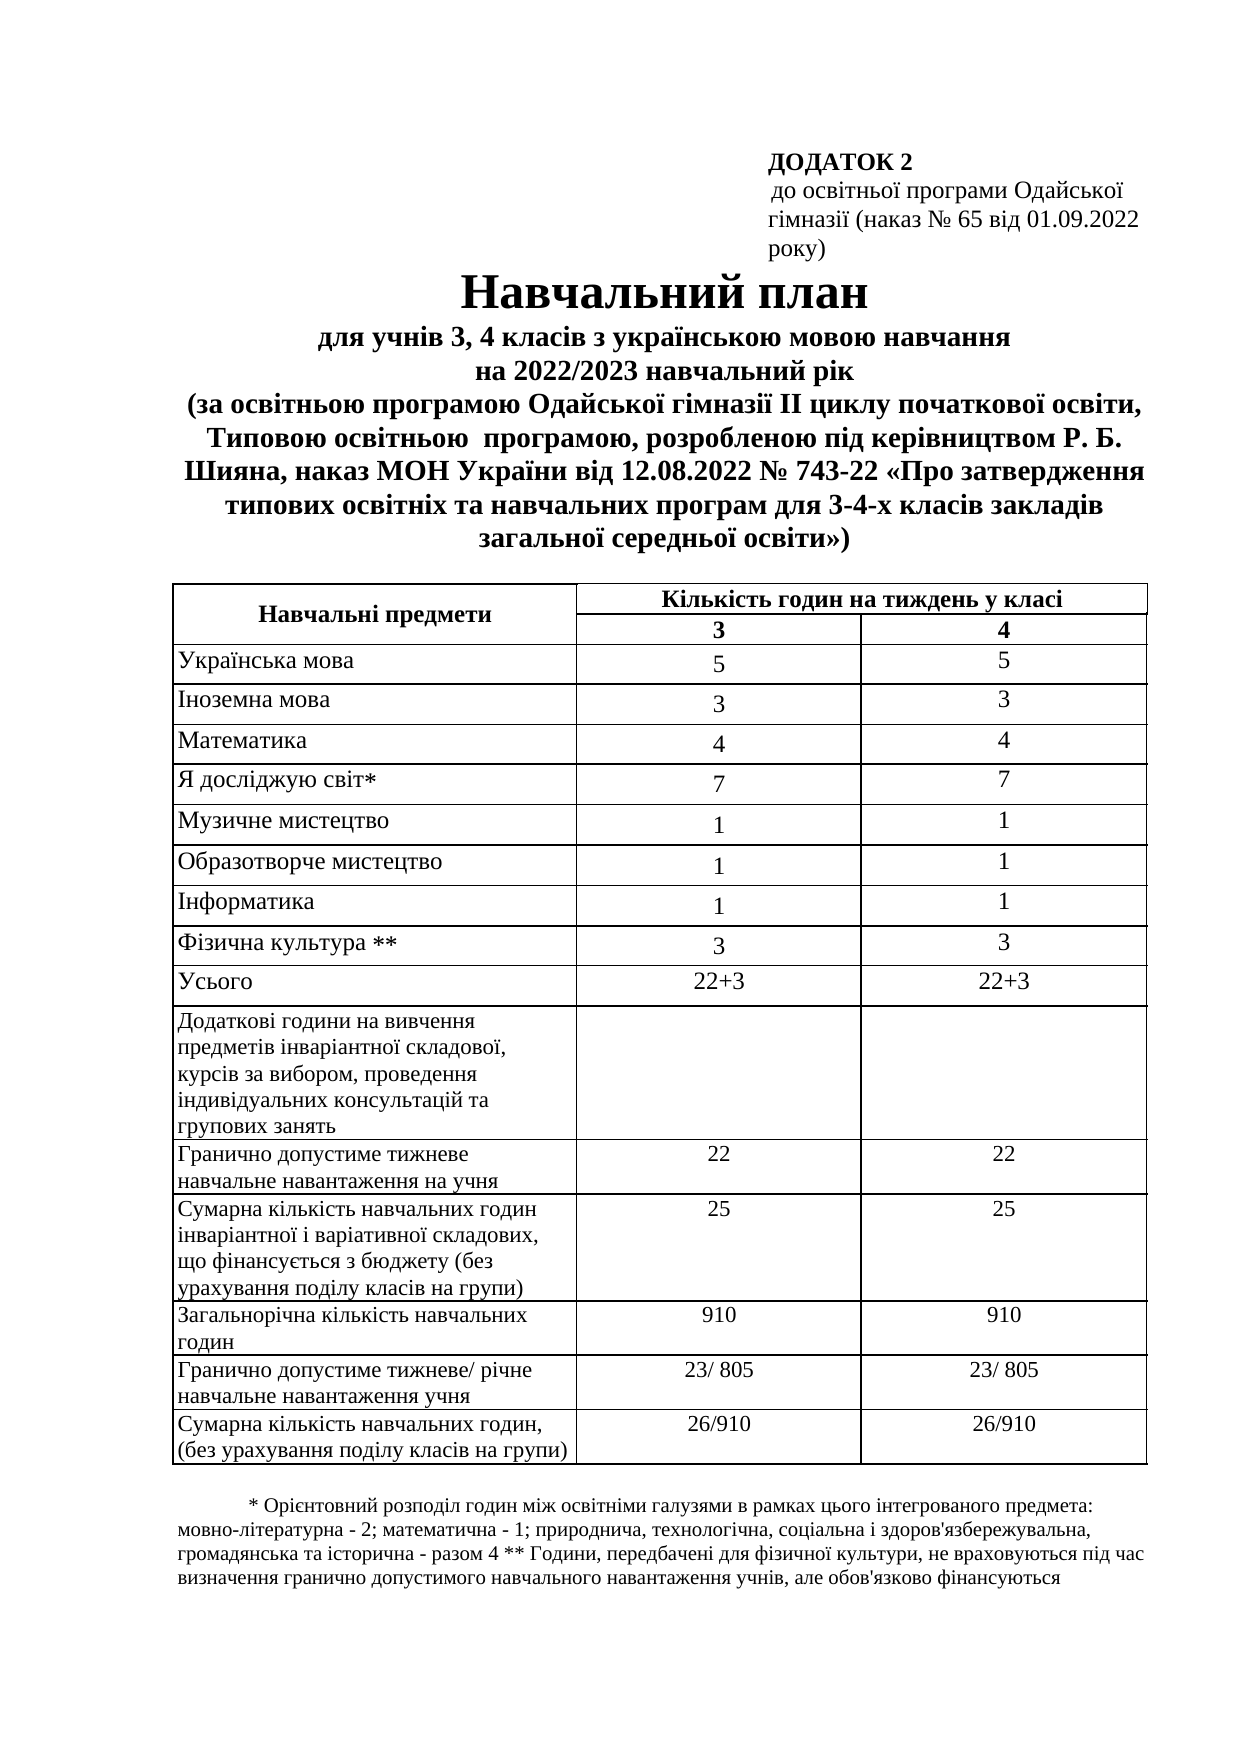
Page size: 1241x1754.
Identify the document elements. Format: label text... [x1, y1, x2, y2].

text (за освітньою програмою Одайської гімназії ІІ циклу початкової освіти, Tиповою освітньою програмою, розробленою під керівництвом Р. Б. Шияна, наказ МОН України від 12.08.2022 № 743-22 «Про затвердження типових освітніх та навчальних програм для 3-4-х класів закладів загальної середньої освіти») [177, 386, 1152, 554]
table_cell 1 [577, 846, 860, 885]
table_cell 5 [577, 645, 860, 683]
text Навчальний план [177, 262, 1152, 319]
table_cell 3 [577, 927, 860, 965]
table_cell 22+3 [577, 966, 860, 1005]
table_cell 1 [577, 805, 860, 844]
table_cell 23/ 805 [577, 1356, 860, 1408]
table_cell 26/910 [577, 1410, 860, 1463]
table_cell [862, 1007, 1146, 1139]
text до освітньої програми Одайської [177, 176, 1152, 204]
table_cell Додаткові години на вивчення предметів інваріантної складової, курсів за вибором, проведення індивідуальних консультацій та групових занять [174, 1007, 576, 1139]
table_cell 3 [577, 685, 860, 723]
table_cell 22 [862, 1140, 1146, 1193]
text на 2022/2023 навчальний рік [177, 353, 1152, 386]
table_cell Фізична культура ⁎⁎ [174, 927, 576, 965]
table_cell Гранично допустиме тижневе/ річне навчальне навантаження учня [174, 1356, 576, 1408]
table_cell 3 [862, 685, 1146, 723]
table_cell Усього [174, 966, 576, 1005]
table_cell Іноземна мова [174, 685, 576, 723]
table_cell Інформатика [174, 886, 576, 925]
table_cell 23/ 805 [862, 1356, 1146, 1408]
table_cell Музичне мистецтво [174, 805, 576, 844]
text для учнів 3, 4 класів з українською мовою навчання [177, 319, 1152, 353]
table_header Кількість годин на тиждень у класі [577, 584, 1147, 613]
table_cell 4 [862, 615, 1146, 643]
table_cell Образотворче мистецтво [174, 846, 576, 885]
table_cell Сумарна кількість навчальних годин, (без урахування поділу класів на групи) [174, 1410, 576, 1463]
table_cell 1 [862, 846, 1146, 885]
table_cell 1 [862, 805, 1146, 844]
table_cell 4 [577, 725, 860, 763]
table_cell 3 [577, 615, 860, 643]
text * Орієнтовний розподіл годин між освітніми галузями в рамках цього інтегрованого предмета: мовно-літературна - 2; математична - 1; природнича, технологічна, соціальна і здоров'язбережувальна, громадянська та історична - разом 4 ** Години, передбачені для фізичної культури, не враховуються під час визначення гранично допустимого навчального навантаження учнів, але обов'язково фінансуються [177, 1493, 1152, 1589]
text ДОДАТОК 2 [768, 147, 1152, 176]
table_cell 4 [862, 725, 1146, 763]
table_cell 1 [862, 886, 1146, 925]
table_cell [577, 1007, 860, 1139]
table_cell 5 [862, 645, 1146, 683]
table_header Навчальні предмети [174, 585, 576, 643]
table_cell Українська мова [174, 645, 576, 683]
table_cell 25 [862, 1195, 1146, 1300]
table_cell Сумарна кількість навчальних годин інваріантної і варіативної складових, що фінансується з бюджету (без урахування поділу класів на групи) [174, 1195, 576, 1300]
table_cell 7 [862, 765, 1146, 803]
table_cell 1 [577, 886, 860, 925]
table_cell 3 [862, 927, 1146, 965]
text гімназії (наказ № 65 від 01.09.2022 року) [768, 204, 1152, 262]
table_cell 910 [577, 1302, 860, 1354]
table_cell 7 [577, 765, 860, 803]
table_cell 26/910 [862, 1410, 1146, 1463]
table_cell Я досліджую світ⁎ [174, 765, 576, 803]
table_cell Математика [174, 725, 576, 763]
table_cell 910 [862, 1302, 1146, 1354]
table_cell 22+3 [862, 966, 1146, 1005]
table_cell 22 [577, 1140, 860, 1193]
table_cell Загальнорічна кількість навчальних годин [174, 1302, 576, 1354]
table_cell 25 [577, 1195, 860, 1300]
table_cell Гранично допустиме тижневе навчальне навантаження на учня [174, 1140, 576, 1193]
